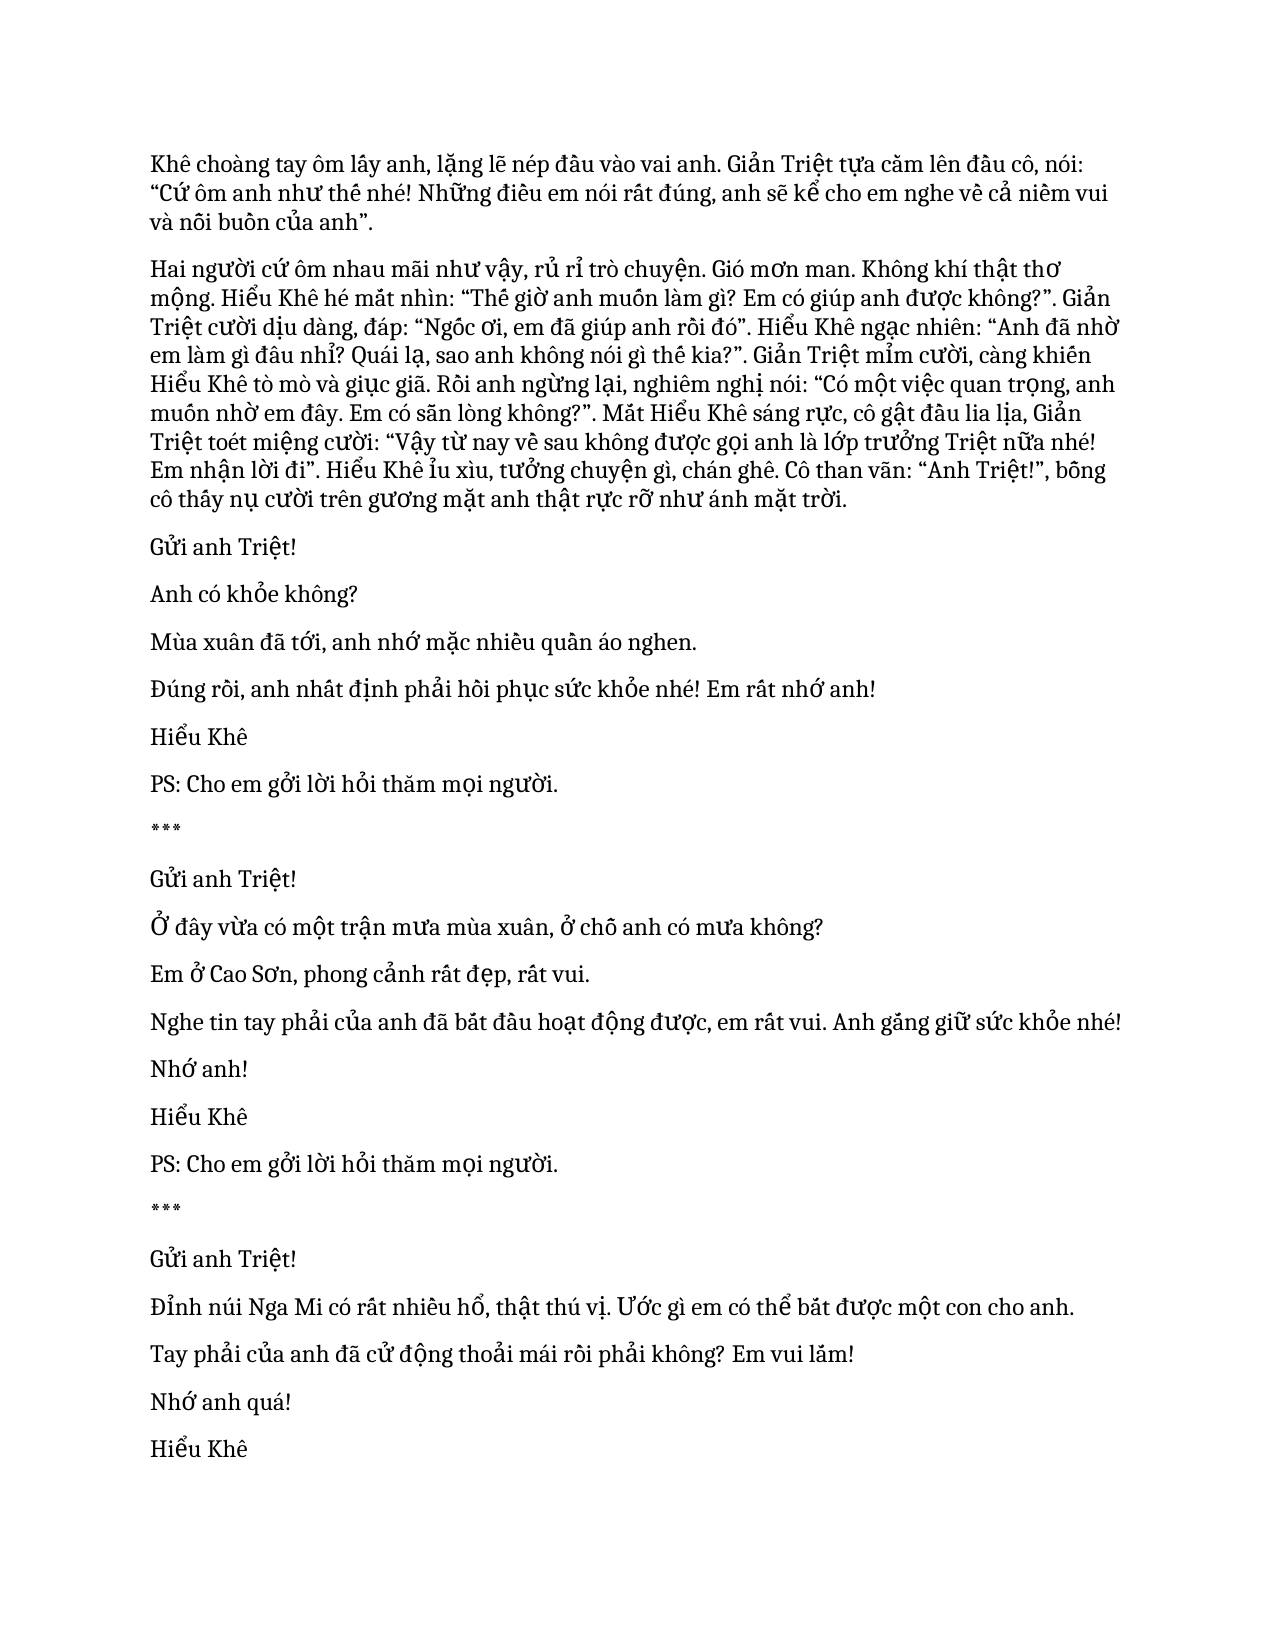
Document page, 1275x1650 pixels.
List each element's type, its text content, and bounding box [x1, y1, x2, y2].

text Gửi anh Triệt! [150, 532, 1125, 561]
text PS: Cho em gởi lời hỏi thăm mọi người. [150, 1150, 1125, 1179]
text Em ở Cao Sơn, phong cảnh rất đẹp, rất vui. [150, 960, 1125, 989]
text Đỉnh núi Nga Mi có rất nhiều hổ, thật thú vị. Ước gì em có thể bắt được một con cho anh. [150, 1292, 1125, 1321]
text Nhớ anh! [150, 1055, 1125, 1084]
text Hai người cứ ôm nhau mãi như vậy, rủ rỉ trò chuyện. Gió mơn man. Không khí thật thơ mộng. Hiểu Khê hé mắt nhìn: “Thế giờ anh muốn làm gì? Em có giúp anh được không?”. Giản Triệt cười dịu dàng, đáp: “Ngốc ơi, em đã giúp anh rồi đó”. Hiểu Khê ngạc nhiên: “Anh đã nhờ em làm gì đâu nhỉ? Quái lạ, sao anh không nói gì thế kia?”. Giản Triệt mỉm cười, càng khiến Hiểu Khê tò mò và giục giã. Rồi anh ngừng lại, nghiêm nghị nói: “Có một việc quan trọng, anh muốn nhờ em đây. Em có sẵn lòng không?”. Mắt Hiểu Khê sáng rực, cô gật đầu lia lịa, Giản Triệt toét miệng cười: “Vậy từ nay về sau không được gọi anh là lớp trưởng Triệt nữa nhé! Em nhận lời đi”. Hiểu Khê ỉu xìu, tưởng chuyện gì, chán ghê. Cô than vãn: “Anh Triệt!”, bỗng cô thấy nụ cười trên gương mặt anh thật rực rỡ như ánh mặt trời. [150, 255, 1125, 514]
text Ở đây vừa có một trận mưa mùa xuân, ở chỗ anh có mưa không? [150, 912, 1125, 941]
text Mùa xuân đã tới, anh nhớ mặc nhiều quần áo nghen. [150, 627, 1125, 656]
text Nhớ anh quá! [150, 1387, 1125, 1416]
text Hiểu Khê [150, 722, 1125, 751]
text Nghe tin tay phải của anh đã bắt đầu hoạt động được, em rất vui. Anh gắng giữ sức khỏe nhé! [150, 1007, 1125, 1036]
text Hiểu Khê [150, 1102, 1125, 1131]
text Đúng rồi, anh nhất định phải hồi phục sức khỏe nhé! Em rất nhớ anh! [150, 675, 1125, 704]
text Gửi anh Triệt! [150, 1245, 1125, 1274]
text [150, 150, 1125, 236]
text Hiểu Khê [150, 1435, 1125, 1464]
text Tay phải của anh đã cử động thoải mái rồi phải không? Em vui lắm! [150, 1340, 1125, 1369]
text PS: Cho em gởi lời hỏi thăm mọi người. [150, 770, 1125, 799]
text *** [150, 1197, 1125, 1226]
text Anh có khỏe không? [150, 580, 1125, 609]
text *** [150, 817, 1125, 846]
text Gửi anh Triệt! [150, 865, 1125, 894]
